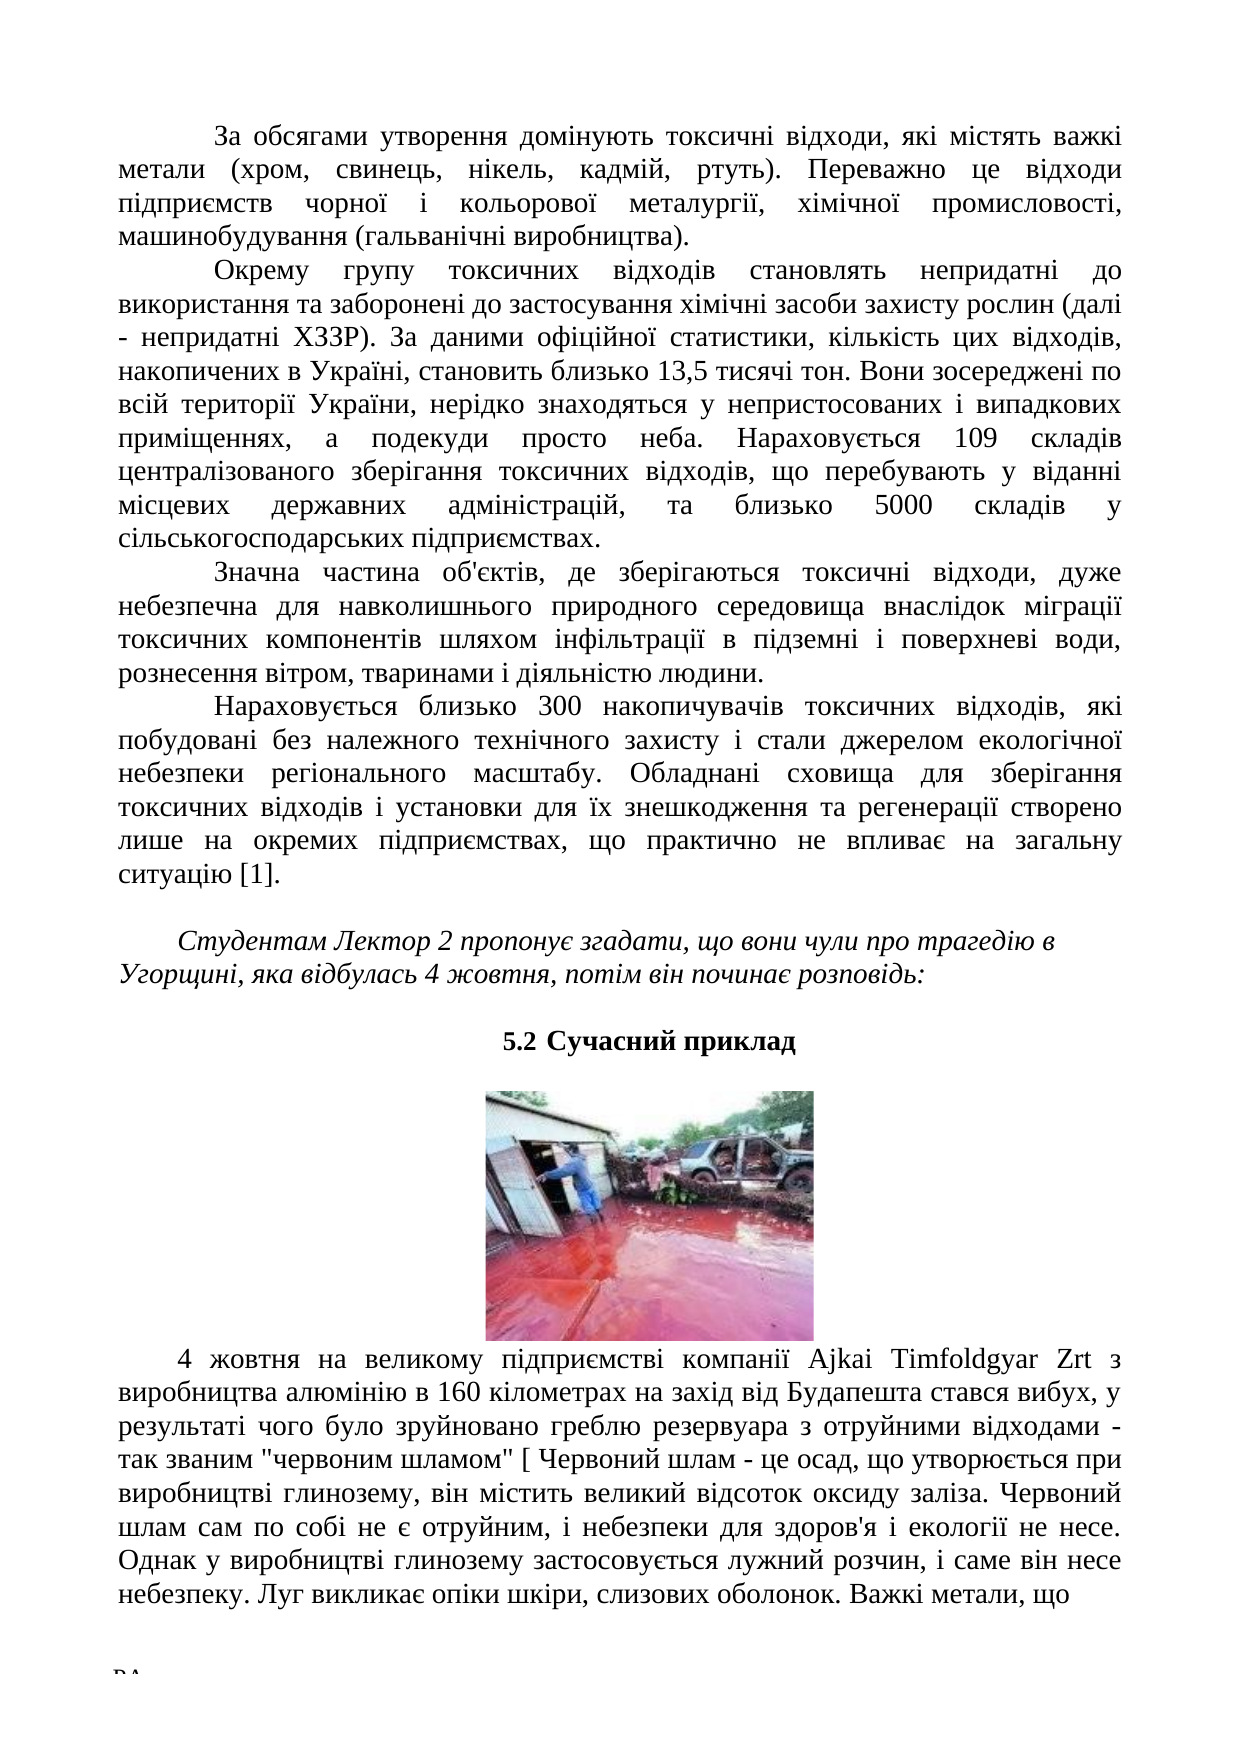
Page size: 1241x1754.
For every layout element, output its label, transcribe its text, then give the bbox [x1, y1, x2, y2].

text 4 жовтня на великому підприємстві компанії Ajkai Timfoldgyar Zrt з виробництва алюмінію в 160 кілометрах на захід від Будапешта стався вибух, у результаті чого було зруйновано греблю резервуара з отруйними відходами - так званим "червоним шламом" [ Червоний шлам - це осад, що утворюється при виробництві глинозему, він містить великий відсоток оксиду заліза. Червоний шлам сам по собі не є отруйним, і небезпеки для здоров'я і екології не несе. Однак у виробництві глинозему застосовується лужний розчин, і саме він несе небезпеку. Луг викликає опіки шкіри, слизових оболонок. Важкі метали, що [118, 1089, 1123, 1609]
text Значна частина об'єктів, де зберігаються токсичні відходи, дуже небезпечна для навколишнього природного середовища внаслідок міграції токсичних компонентів шляхом інфільтрації в підземні і поверхневі води, рознесення вітром, тваринами і діяльністю людини. [118, 554, 1123, 688]
text Нараховується близько 300 накопичувачів токсичних відходів, які побудовані без належного технічного захисту і стали джерелом екологічної небезпеки регіонального масштабу. Обладнані сховища для зберігання токсичних відходів і установки для їх знешкодження та регенерації створено лише на окремих підприємствах, що практично не впливає на загальну ситуацію [1]. [118, 688, 1123, 889]
text За обсягами утворення домінують токсичні відходи, які містять важкі метали (хром, свинець, нікель, кадмій, ртуть). Переважно це відходи підприємств чорної і кольорової металургії, хімічної промисловості, машинобудування (гальванічні виробництва). [118, 118, 1123, 252]
picture [485, 1091, 814, 1341]
subtitle Сучасний приклад [503, 1023, 1134, 1057]
text Окрему групу токсичних відходів становлять непридатні до використання та заборонені до застосування хімічні засоби захисту рослин (далі - непридатні ХЗЗР). За даними офіційної статистики, кількість цих відходів, накопичених в Україні, становить близько 13,5 тисячі тон. Вони зосереджені по всій території України, нерідко знаходяться у непристосованих і випадкових приміщеннях, а подекуди просто неба. Нараховується 109 складів централізованого зберігання токсичних відходів, що перебувають у віданні місцевих державних адміністрацій, та близько 5000 складів у сільськогосподарських підприємствах. [118, 252, 1123, 554]
text Студентам Лектор 2 пропонує згадати, що вони чули про трагедію в Угорщині, яка відбулась 4 жовтня, потім він починає розповідь: [118, 923, 1134, 990]
